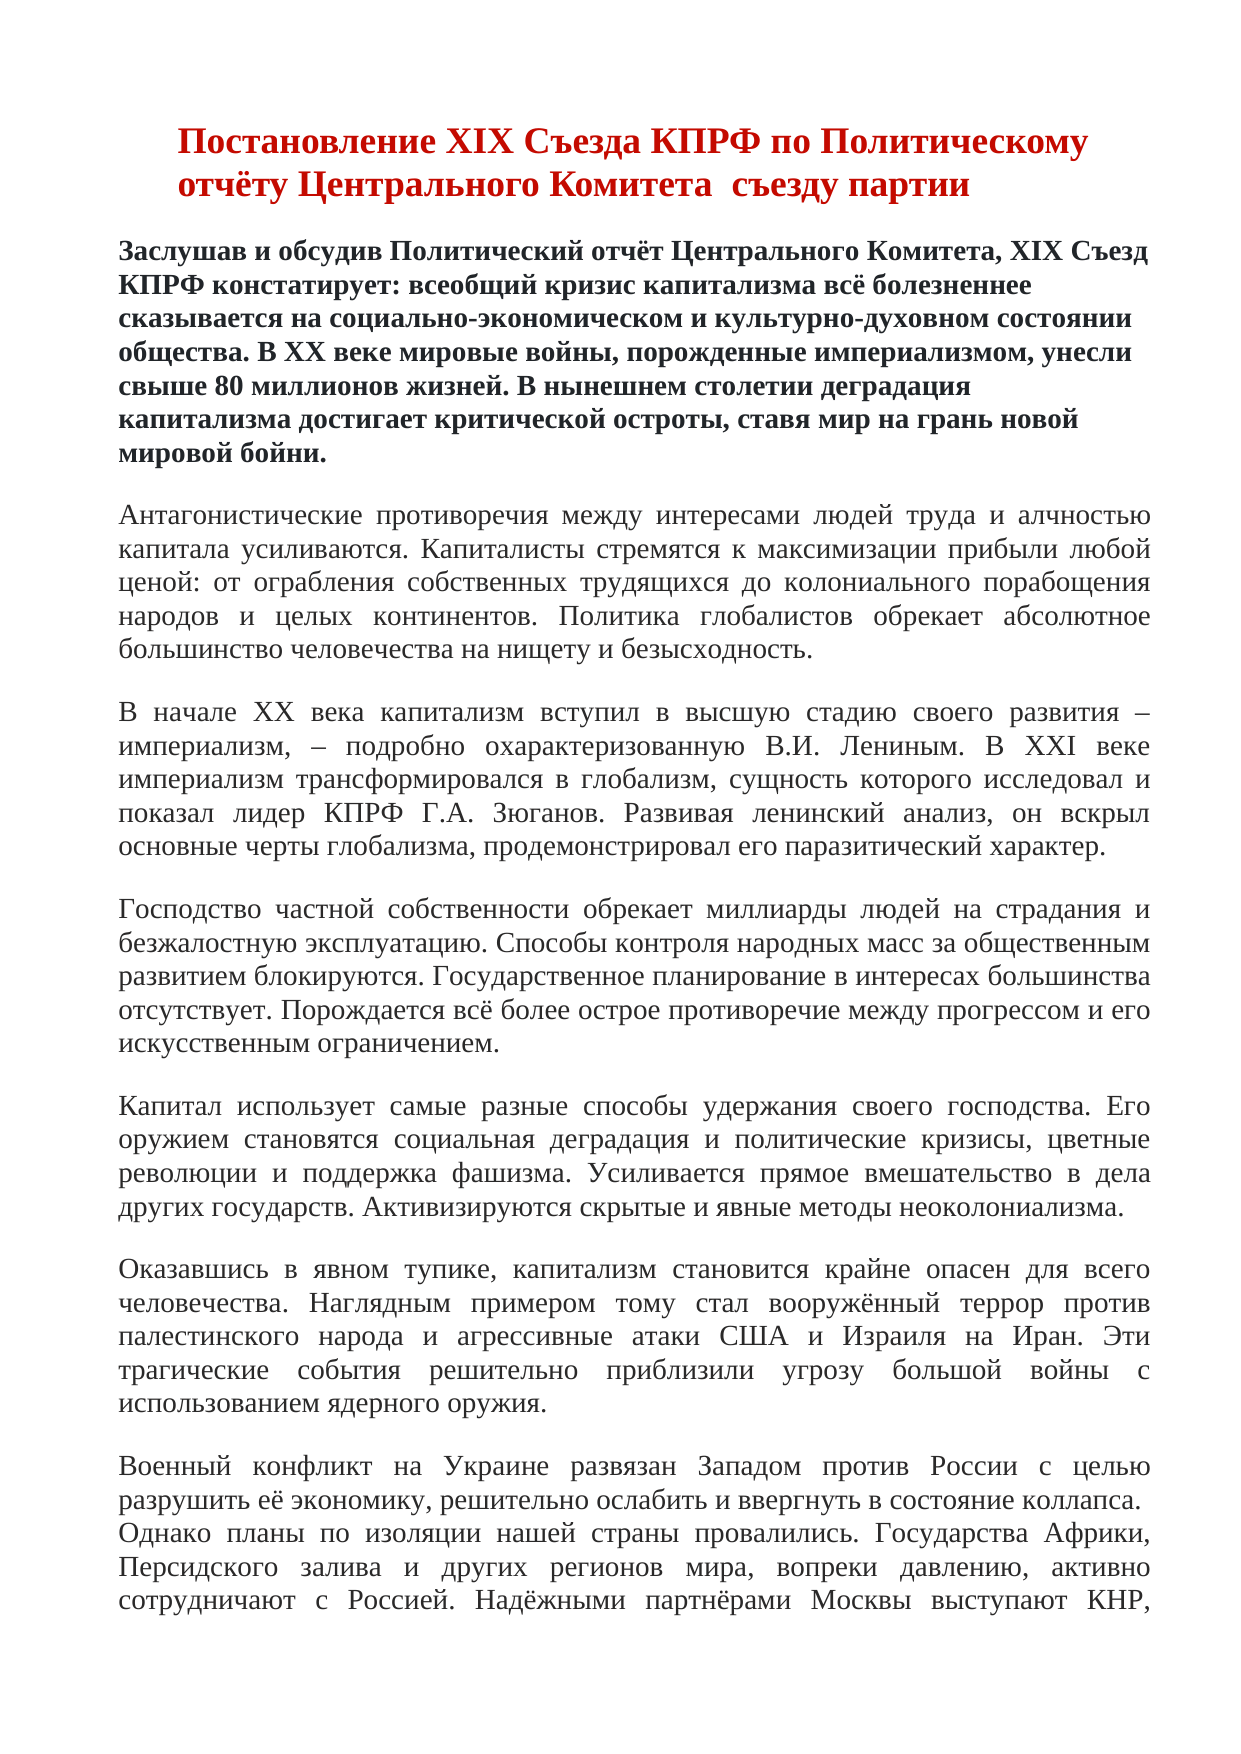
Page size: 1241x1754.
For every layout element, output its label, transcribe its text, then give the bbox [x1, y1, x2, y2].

text В начале ХХ века капитализм вступил в высшую стадию своего развития – империализм, – подробно охарактеризованную В.И. Лениным. В ХХI веке империализм трансформировался в глобализм, сущность которого исследовал и показал лидер КПРФ Г.А. Зюганов. Развивая ленинский анализ, он вскрыл основные черты глобализма, продемонстрировал его паразитический характер. [118, 694, 1152, 862]
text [118, 1448, 1152, 1616]
text Постановление XIX Съезда КПРФ по Политическому отчёту Центрального Комитета съезду партии [177, 118, 1152, 204]
text Капитал использует самые разные способы удержания своего господства. Его оружием становятся социальная деградация и политические кризисы, цветные революции и поддержка фашизма. Усиливается прямое вмешательство в дела других государств. Активизируются скрытые и явные методы неоколониализма. [118, 1088, 1152, 1222]
text Господство частной собственности обрекает миллиарды людей на страдания и безжалостную эксплуатацию. Способы контроля народных масс за общественным развитием блокируются. Государственное планирование в интересах большинства отсутствует. Порождается всё более острое противоречие между прогрессом и его искусственным ограничением. [118, 891, 1152, 1059]
text Заслушав и обсудив Политический отчёт Центрального Комитета, XIX Съезд КПРФ констатирует: всеобщий кризис капитализма всё болезненнее сказывается на социально-экономическом и культурно-духовном состоянии общества. В ХХ веке мировые войны, порожденные империализмом, унесли свыше 80 миллионов жизней. В нынешнем столетии деградация капитализма достигает критической остроты, ставя мир на грань новой мировой бойни. [118, 233, 1152, 468]
text Антагонистические противоречия между интересами людей труда и алчностью капитала усиливаются. Капиталисты стремятся к максимизации прибыли любой ценой: от ограбления собственных трудящихся до колониального порабощения народов и целых континентов. Политика глобалистов обрекает абсолютное большинство человечества на нищету и безысходность. [118, 497, 1152, 665]
text Оказавшись в явном тупике, капитализм становится крайне опасен для всего человечества. Наглядным примером тому стал вооружённый террор против палестинского народа и агрессивные атаки США и Израиля на Иран. Эти трагические события решительно приблизили угрозу большой войны с использованием ядерного оружия. [118, 1251, 1152, 1419]
